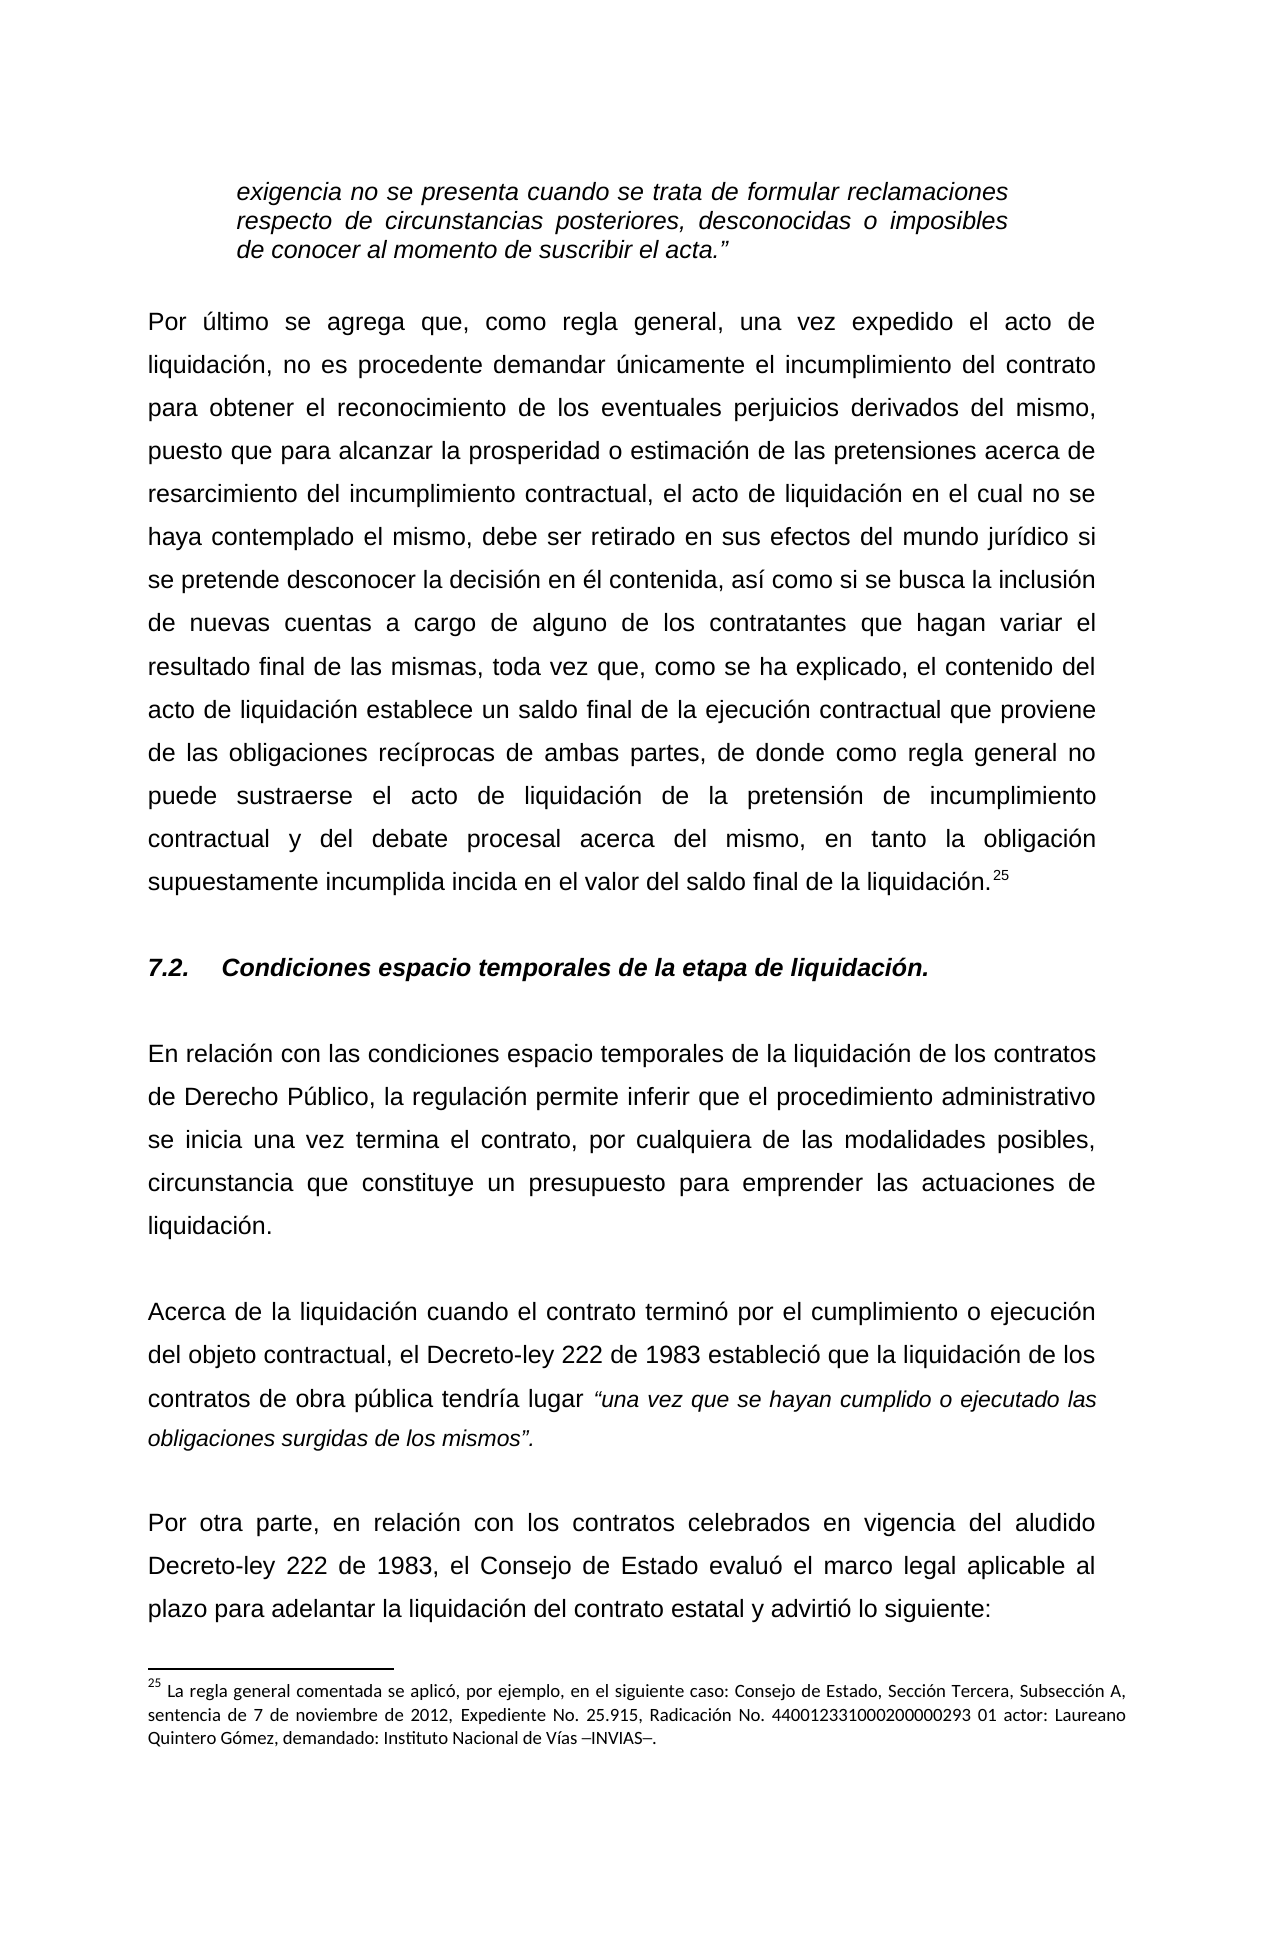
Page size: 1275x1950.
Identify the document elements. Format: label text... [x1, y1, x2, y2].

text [236, 177, 1009, 263]
text 7.2. Condiciones espacio temporales de la etapa de liquidación. [148, 953, 1098, 982]
text Por último se agrega que, como regla general, una vez expedido el acto de liquidación, no es procedente demandar únicamente el incumplimiento del contrato para obtener el reconocimiento de los eventuales perjuicios derivados del mismo, puesto que para alcanzar la prosperidad o estimación de las pretensiones acerca de resarcimiento del incumplimiento contractual, el acto de liquidación en el cual no se haya contemplado el mismo, debe ser retirado en sus efectos del mundo jurídico si se pretende desconocer la decisión en él contenida, así como si se busca la inclusión de nuevas cuentas a cargo de alguno de los contratantes que hagan variar el resultado final de las mismas, toda vez que, como se ha explicado, el contenido del acto de liquidación establece un saldo final de la ejecución contractual que proviene de las obligaciones recíprocas de ambas partes, de donde como regla general no puede sustraerse el acto de liquidación de la pretensión de incumplimiento contractual y del debate procesal acerca del mismo, en tanto la obligación supuestamente incumplida incida en el valor del saldo final de la liquidación. [148, 307, 1098, 896]
text En relación con las condiciones espacio temporales de la liquidación de los contratos de Derecho Público, la regulación permite inferir que el procedimiento administrativo se inicia una vez termina el contrato, por cualquiera de las modalidades posibles, circunstancia que constituye un presupuesto para emprender las actuaciones de liquidación. [148, 1038, 1098, 1240]
text Acerca de la liquidación cuando el contrato terminó por el cumplimiento o ejecución del objeto contractual, el Decreto-ley 222 de 1983 estableció que la liquidación de los contratos de obra pública tendría lugar “una vez que se hayan cumplido o ejecutado las obligaciones surgidas de los mismos”. [148, 1297, 1098, 1452]
text Por otra parte, en relación con los contratos celebrados en vigencia del aludido Decreto-ley 222 de 1983, el Consejo de Estado evaluó el marco legal aplicable al plazo para adelantar la liquidación del contrato estatal y advirtió lo siguiente: [148, 1508, 1098, 1623]
